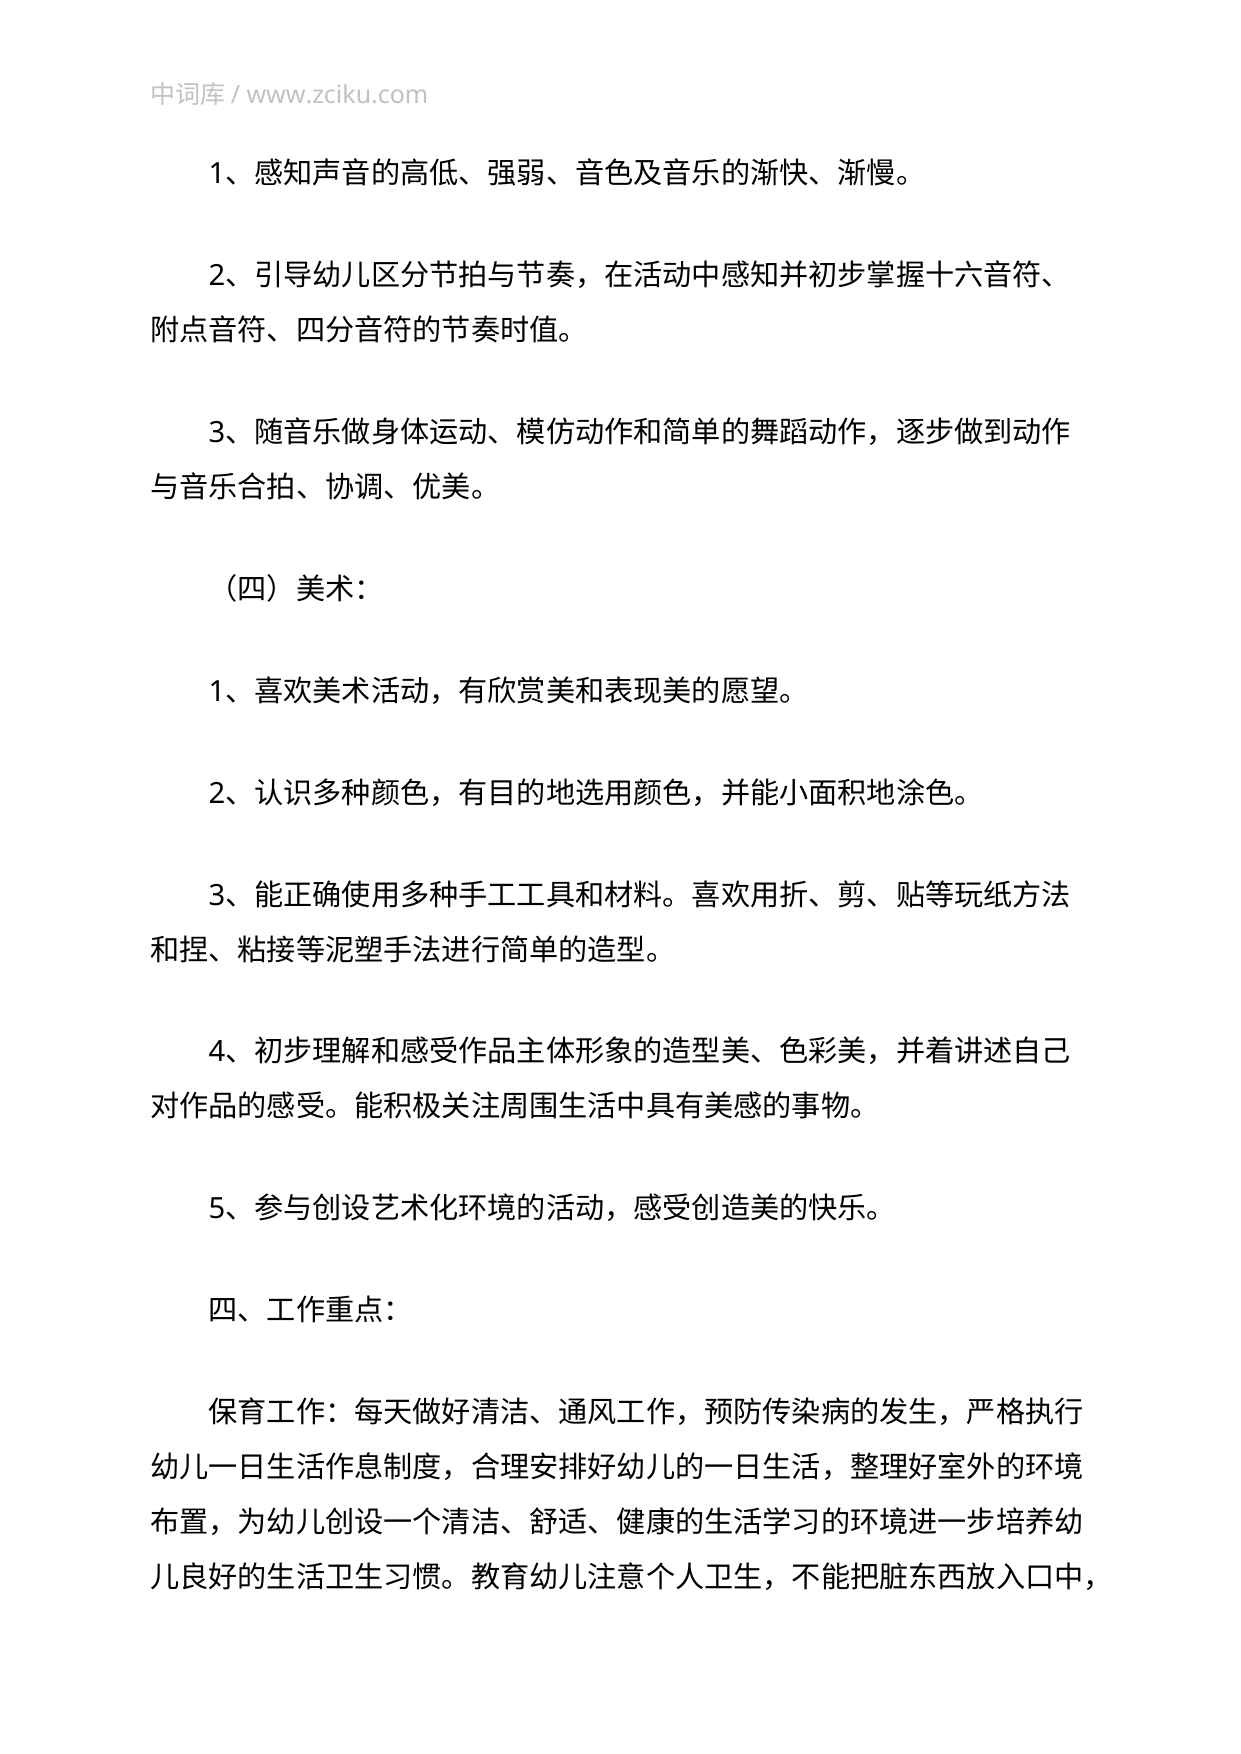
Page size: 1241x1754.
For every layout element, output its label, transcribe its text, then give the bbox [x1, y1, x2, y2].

text 2、认识多种颜色，有目的地选用颜色，并能小面积地涂色。 [150, 769, 1090, 812]
text 4、初步理解和感受作品主体形象的造型美、色彩美，并着讲述自己对作品的感受。能积极关注周围生活中具有美感的事物。 [150, 1028, 1090, 1125]
text 四、工作重点： [150, 1287, 1090, 1329]
text （四）美术： [150, 566, 1090, 608]
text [150, 1388, 1090, 1596]
text 1、喜欢美术活动，有欣赏美和表现美的愿望。 [150, 667, 1090, 710]
text 1、感知声音的高低、强弱、音色及音乐的渐快、渐慢。 [150, 150, 1090, 192]
text 5、参与创设艺术化环境的活动，感受创造美的快乐。 [150, 1185, 1090, 1227]
text 3、能正确使用多种手工工具和材料。喜欢用折、剪、贴等玩纸方法和捏、粘接等泥塑手法进行简单的造型。 [150, 871, 1090, 968]
text 3、随音乐做身体运动、模仿动作和简单的舞蹈动作，逐步做到动作与音乐合拍、协调、优美。 [150, 409, 1090, 506]
text 2、引导幼儿区分节拍与节奏，在活动中感知并初步掌握十六音符、附点音符、四分音符的节奏时值。 [150, 252, 1090, 349]
